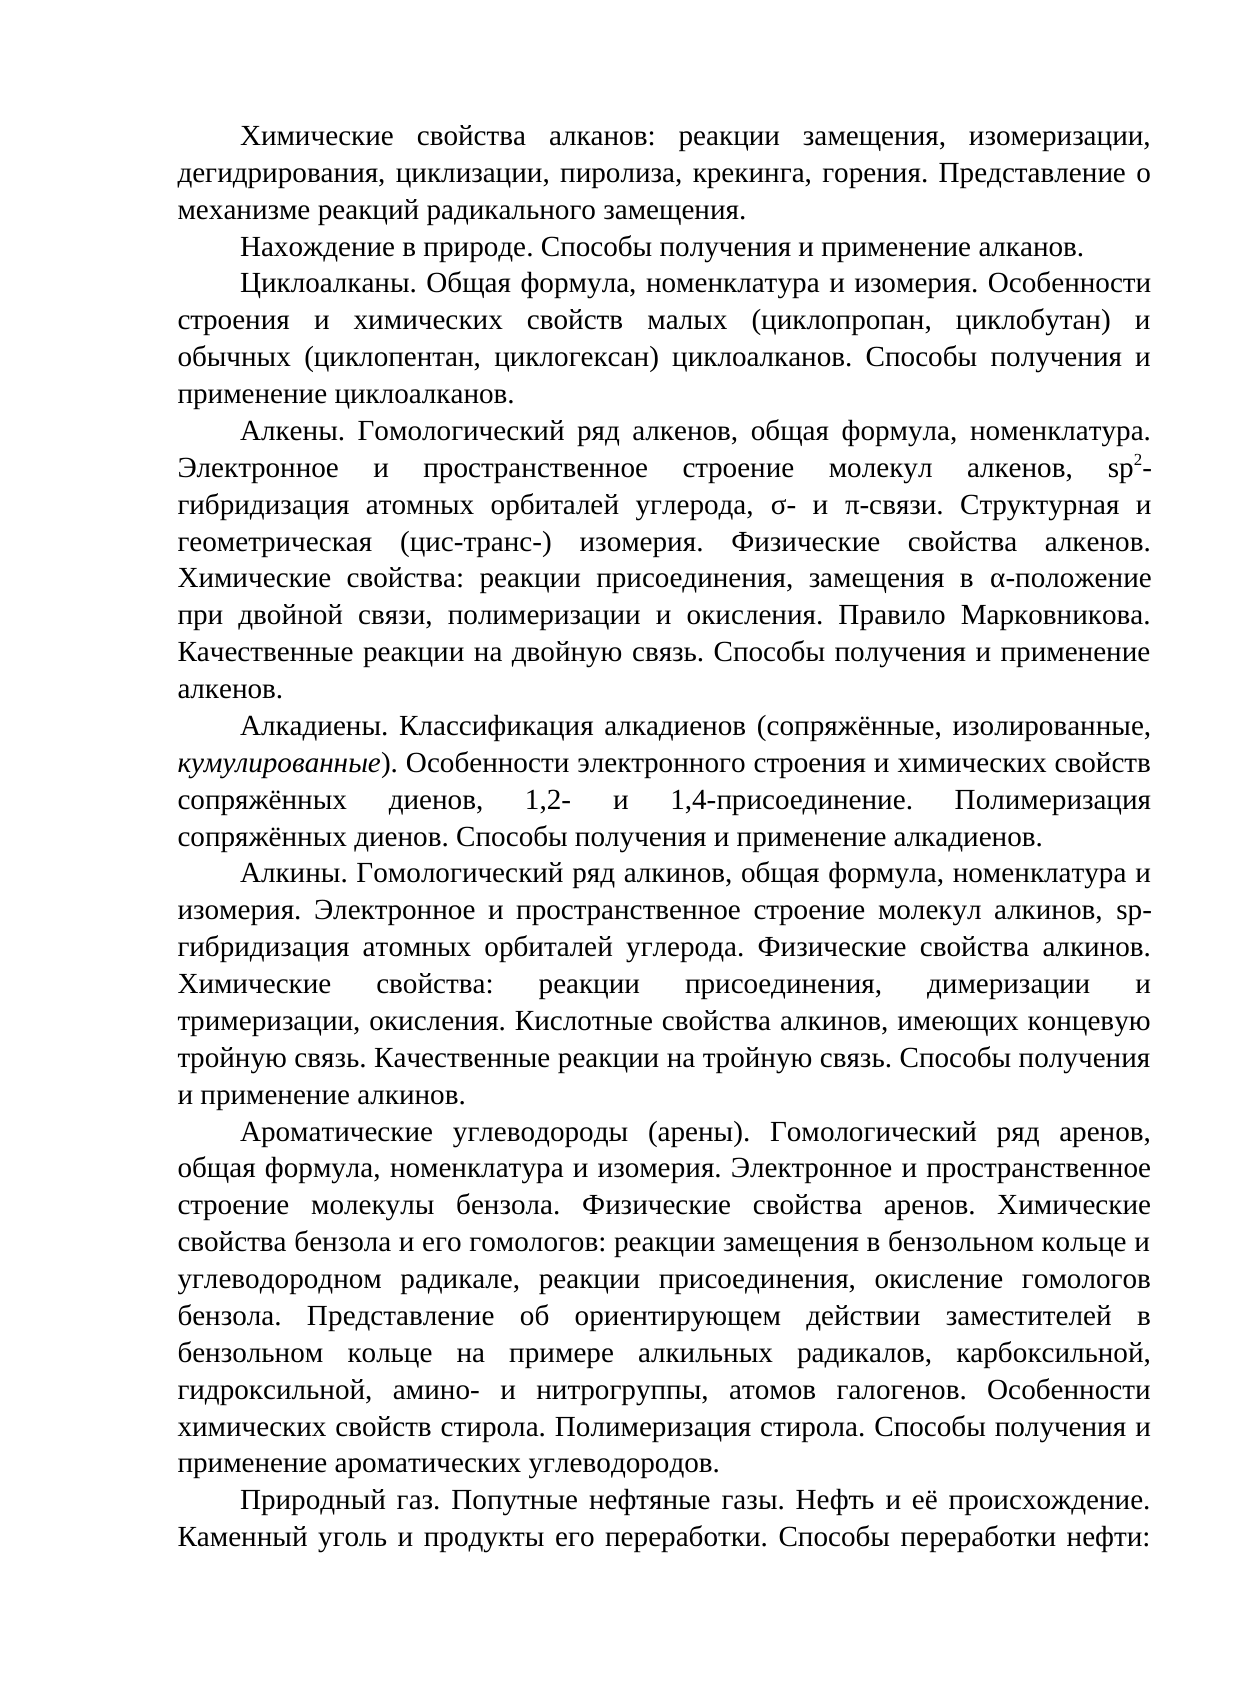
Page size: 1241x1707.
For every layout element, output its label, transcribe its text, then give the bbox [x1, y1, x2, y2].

text Циклоалканы. Общая формула, номенклатура и изомерия. Особенности строения и химических свойств малых (циклопропан, циклобутан) и обычных (циклопентан, циклогексан) циклоалканов. Способы получения и применение циклоалканов. [177, 266, 1152, 410]
text Ароматические углеводороды (арены). Гомологический ряд аренов, общая формула, номенклатура и изомерия. Электронное и пространственное строение молекулы бензола. Физические свойства аренов. Химические свойства бензола и его гомологов: реакции замещения в бензольном кольце и углеводородном радикале, реакции присоединения, окисление гомологов бензола. Представление об ориентирующем действии заместителей в бензольном кольце на примере алкильных радикалов, карбоксильной, гидроксильной, амино- и нитрогруппы, атомов галогенов. Особенности химических свойств стирола. Полимеризация стирола. Способы получения и применение ароматических углеводородов. [177, 1114, 1152, 1479]
text Алкадиены. Классификация алкадиенов (сопряжённые, изолированные, кумулированные). Особенности электронного строения и химических свойств сопряжённых диенов, 1,2- и 1,4-присоединение. Полимеризация сопряжённых диенов. Способы получения и применение алкадиенов. [177, 708, 1152, 852]
text Алкены. Гомологический ряд алкенов, общая формула, номенклатура. Электронное и пространственное строение молекул алкенов, sp2-гибридизация атомных орбиталей углерода, σ- и π-связи. Структурная и геометрическая (цис-транс-) изомерия. Физические свойства алкенов. Химические свойства: реакции присоединения, замещения в α-положение при двойной связи, полимеризации и окисления. Правило Марковникова. Качественные реакции на двойную связь. Способы получения и применение алкенов. [177, 413, 1152, 705]
text Химические свойства алканов: реакции замещения, изомеризации, дегидрирования, циклизации, пиролиза, крекинга, горения. Представление о механизме реакций радикального замещения. [177, 118, 1152, 225]
text Нахождение в природе. Способы получения и применение алканов. [177, 229, 1152, 262]
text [177, 1482, 1152, 1553]
text Алкины. Гомологический ряд алкинов, общая формула, номенклатура и изомерия. Электронное и пространственное строение молекул алкинов, sp-гибридизация атомных орбиталей углерода. Физические свойства алкинов. Химические свойства: реакции присоединения, димеризации и тримеризации, окисления. Кислотные свойства алкинов, имеющих концевую тройную связь. Качественные реакции на тройную связь. Способы получения и применение алкинов. [177, 856, 1152, 1110]
